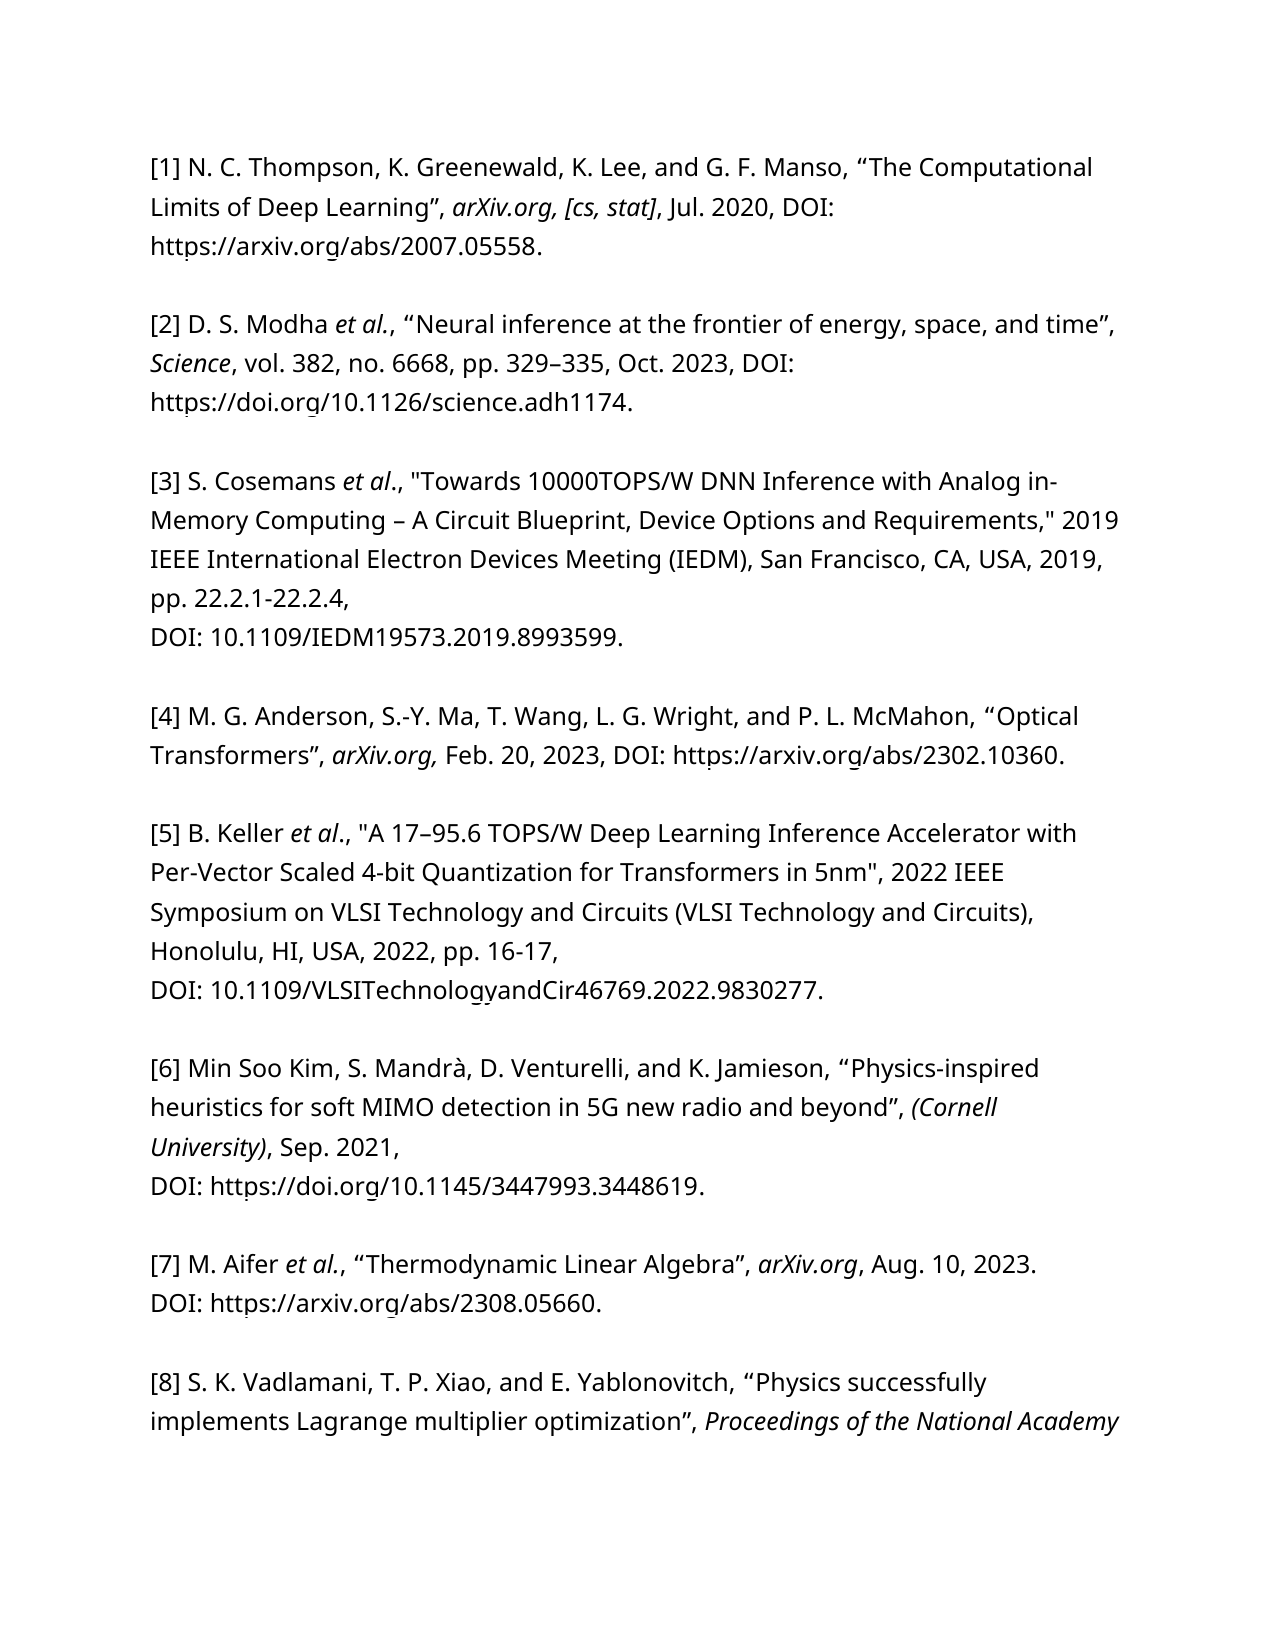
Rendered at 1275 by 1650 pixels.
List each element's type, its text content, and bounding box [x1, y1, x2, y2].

text [7] M. Aifer et al., “Thermodynamic Linear Algebra”, arXiv.org, Aug. 10, 2023. [150, 1247, 1125, 1281]
text DOI: 10.1109/VLSITechnologyandCir46769.2022.9830277. [150, 972, 1125, 1007]
text [1] N. C. Thompson, K. Greenewald, K. Lee, and G. F. Manso, “The Computational Limits of Deep Learning”, arXiv.org, [cs, stat], Jul. 2020, DOI: https://arxiv.org/abs/2007.05558. [150, 150, 1125, 262]
text DOI: https://arxiv.org/abs/2308.05660. [150, 1286, 1125, 1320]
text DOI: https://doi.org/10.1145/3447993.3448619. [150, 1168, 1125, 1202]
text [150, 1364, 1125, 1437]
text [6] Min Soo Kim, S. Mandrà, D. Venturelli, and K. Jamieson, “Physics-inspired heuristics for soft MIMO detection in 5G new radio and beyond”, (Cornell University), Sep. 2021, [150, 1051, 1125, 1163]
text [5] B. Keller et al., "A 17–95.6 TOPS/W Deep Learning Inference Accelerator with Per-Vector Scaled 4-bit Quantization for Transformers in 5nm", 2022 IEEE Symposium on VLSI Technology and Circuits (VLSI Technology and Circuits), Honolulu, HI, USA, 2022, pp. 16-17, [150, 816, 1125, 967]
text [2] D. S. Modha et al., “Neural inference at the frontier of energy, space, and time”, Science, vol. 382, no. 6668, pp. 329–335, Oct. 2023, DOI: https://doi.org/10.1126/science.adh1174. [150, 307, 1125, 419]
text [3] S. Cosemans et al., "Towards 10000TOPS/W DNN Inference with Analog in-Memory Computing – A Circuit Blueprint, Device Options and Requirements," 2019 IEEE International Electron Devices Meeting (IEDM), San Francisco, CA, USA, 2019, pp. 22.2.1-22.2.4, [150, 463, 1125, 615]
text [4] M. G. Anderson, S.-Y. Ma, T. Wang, L. G. Wright, and P. L. McMahon, “Optical Transformers”, arXiv.org, Feb. 20, 2023, DOI: https://arxiv.org/abs/2302.10360. [150, 698, 1125, 772]
text DOI: 10.1109/IEDM19573.2019.8993599. [150, 620, 1125, 654]
